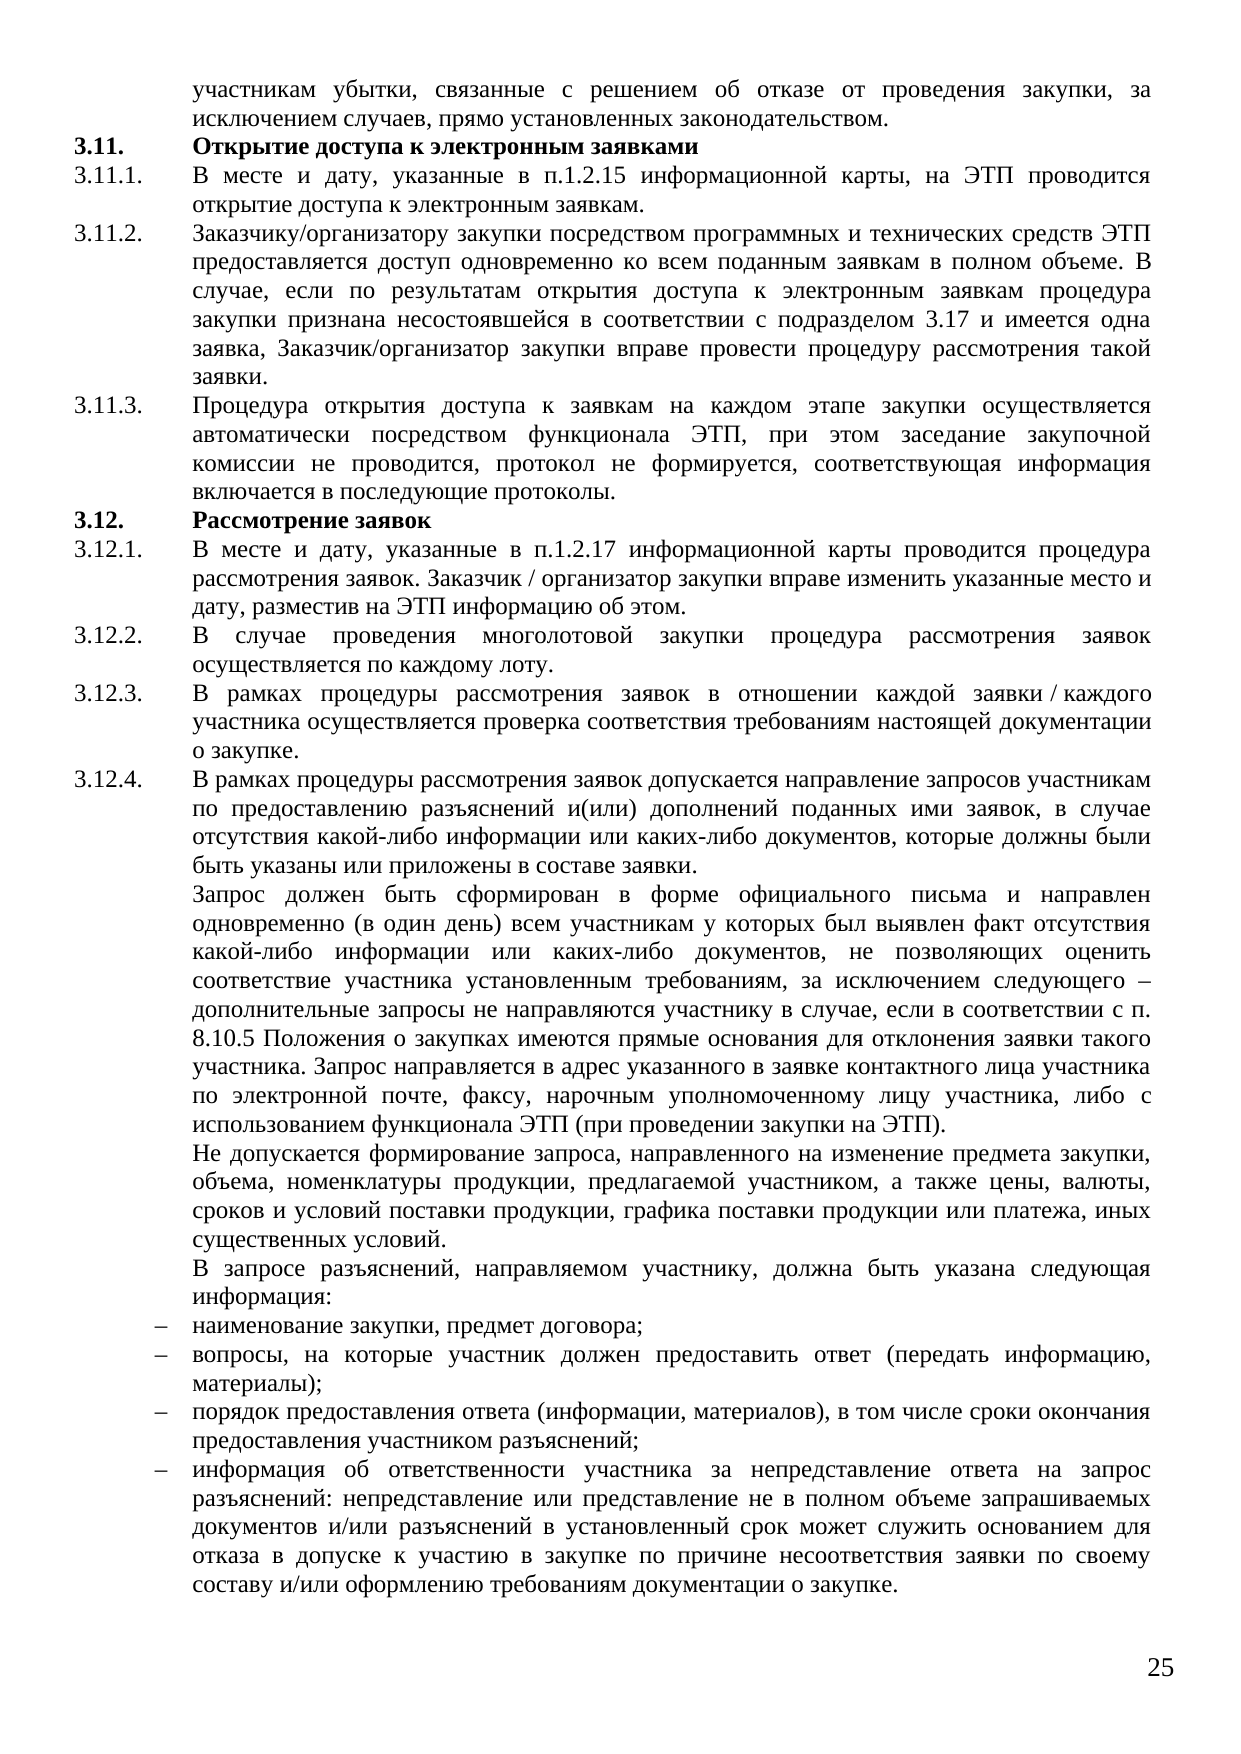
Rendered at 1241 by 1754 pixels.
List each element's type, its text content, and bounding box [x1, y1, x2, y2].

text Открытие доступа к электронным заявками [74, 131, 1152, 160]
text Заказчику/организатору закупки посредством программных и технических средств ЭТП предоставляется доступ одновременно ко всем поданным заявкам в полном объеме. В случае, если по результатам открытия доступа к электронным заявкам процедура закупки признана несостоявшейся в соответствии с подразделом 3.17 и имеется одна заявка, Заказчик/организатор закупки вправе провести процедуру рассмотрения такой заявки. [74, 218, 1152, 390]
text Не допускается формирование запроса, направленного на изменение предмета закупки, объема, номенклатуры продукции, предлагаемой участником, а также цены, валюты, сроков и условий поставки продукции, графика поставки продукции или платежа, иных существенных условий. [192, 1138, 1152, 1253]
list В месте и дату, указанные в п.1.2.17 информационной карты проводится процедура рассмотрения заявок. Заказчик / организатор закупки вправе изменить указанные место и дату, разместив на ЭТП информацию об этом. [74, 534, 1152, 620]
text В случае проведения многолотовой закупки процедура рассмотрения заявок осуществляется по каждому лоту. [74, 620, 1152, 678]
text Рассмотрение заявок [74, 505, 1152, 534]
list порядок предоставления ответа (информации, материалов), в том числе сроки окончания предоставления участником разъяснений; [154, 1396, 1152, 1454]
text В рамках процедуры рассмотрения заявок в отношении каждой заявки / каждого участника осуществляется проверка соответствия требованиям настоящей документации о закупке. [74, 678, 1152, 764]
list Запрос должен быть сформирован в форме официального письма и направлен одновременно (в один день) всем участникам у которых был выявлен факт отсутствия какой-либо информации или каких-либо документов, не позволяющих оценить соответствие участника установленным требованиям, за исключением следующего – дополнительные запросы не направляются участнику в случае, если в соответствии с п. 8.10.5 Положения о закупках имеются прямые основания для отклонения заявки такого участника. Запрос направляется в адрес указанного в заявке контактного лица участника по электронной почте, факсу, нарочным уполномоченному лицу участника, либо с использованием функционала ЭТП (при проведении закупки на ЭТП). [192, 879, 1152, 1138]
list наименование закупки, предмет договора; [154, 1310, 1152, 1339]
list вопросы, на которые участник должен предоставить ответ (передать информацию, материалы); [154, 1339, 1152, 1396]
list В рамках процедуры рассмотрения заявок допускается направление запросов участникам по предоставлению разъяснений и(или) дополнений поданных ими заявок, в случае отсутствия какой-либо информации или каких-либо документов, которые должны были быть указаны или приложены в составе заявки. [74, 764, 1152, 879]
text Процедура открытия доступа к заявкам на каждом этапе закупки осуществляется автоматически посредством функционала ЭТП, при этом заседание закупочной комиссии не проводится, протокол не формируется, соответствующая информация включается в последующие протоколы. [74, 390, 1152, 505]
list информация об ответственности участника за непредставление ответа на запрос разъяснений: непредставление или представление не в полном объеме запрашиваемых документов и/или разъяснений в установленный срок может служить основанием для отказа в допуске к участию в закупке по причине несоответствия заявки по своему составу и/или оформлению требованиям документации о закупке. [154, 1454, 1152, 1598]
text В запросе разъяснений, направляемом участнику, должна быть указана следующая информация: [192, 1253, 1152, 1310]
text В месте и дату, указанные в п.1.2.15 информационной карты, на ЭТП проводится открытие доступа к электронным заявкам. [74, 160, 1152, 218]
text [74, 74, 1152, 131]
